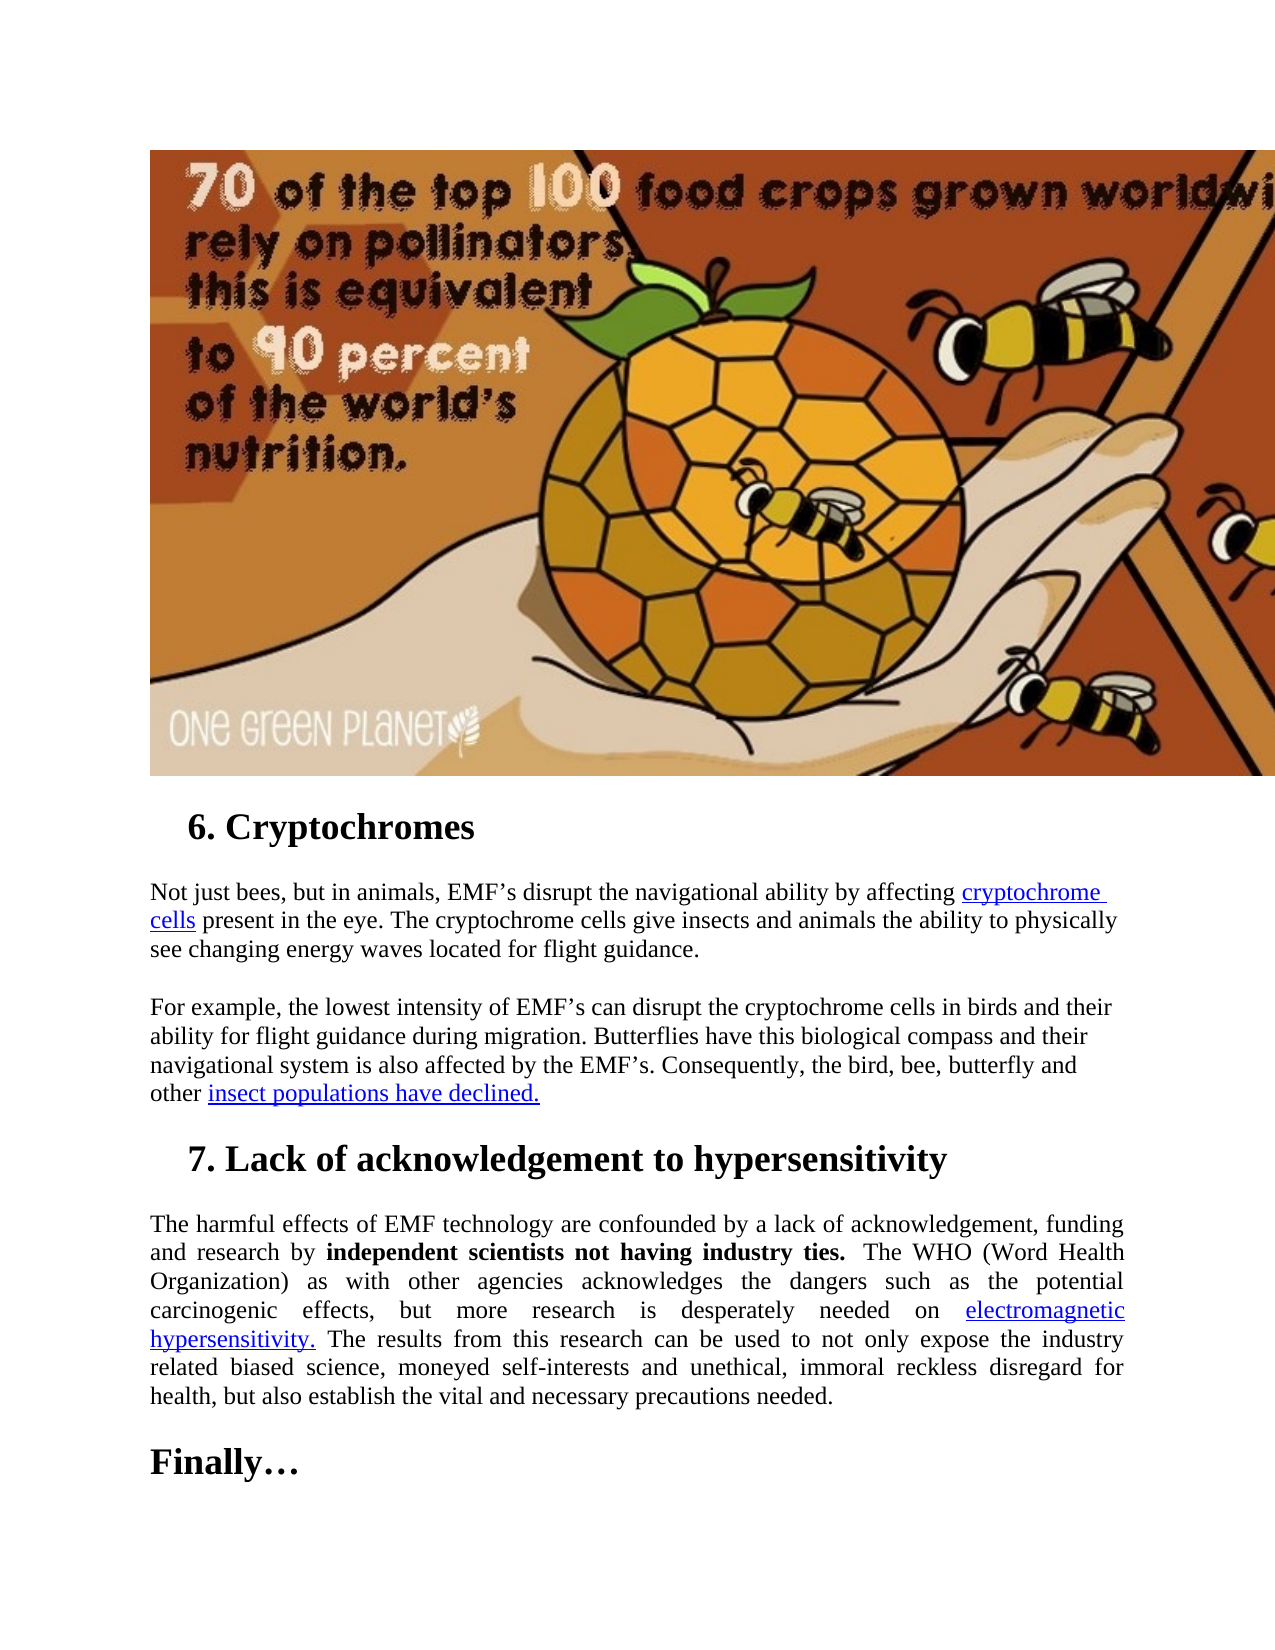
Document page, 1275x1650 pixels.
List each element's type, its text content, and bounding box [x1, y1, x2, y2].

text Not just bees, but in animals, EMF’s disrupt the navigational ability by affecting cryptochrome cells present in the eye. The cryptochrome cells give insects and animals the ability to physically see changing energy waves located for flight guidance. [150, 877, 1125, 963]
text For example, the lowest intensity of EMF’s can disrupt the cryptochrome cells in birds and their ability for flight guidance during migration. Butterflies have this biological compass and their navigational system is also affected by the EMF’s. Consequently, the bird, bee, butterfly and other insect populations have declined. [150, 992, 1125, 1107]
list Lack of acknowledgement to hypersensitivity [187, 1136, 1125, 1179]
text The harmful effects of EMF technology are confounded by a lack of acknowledgement, funding and research by independent scientists not having industry ties. The WHO (Word Health Organization) as with other agencies acknowledges the dangers such as the potential carcinogenic effects, but more research is desperately needed on electromagnetic hypersensitivity. The results from this research can be used to not only expose the industry related biased science, moneyed self-interests and unethical, immoral reckless disregard for health, but also establish the vital and necessary precautions needed. [150, 1209, 1125, 1410]
text Finally… [150, 1439, 1125, 1482]
list Cryptochromes [187, 804, 1125, 848]
picture [150, 150, 1275, 776]
